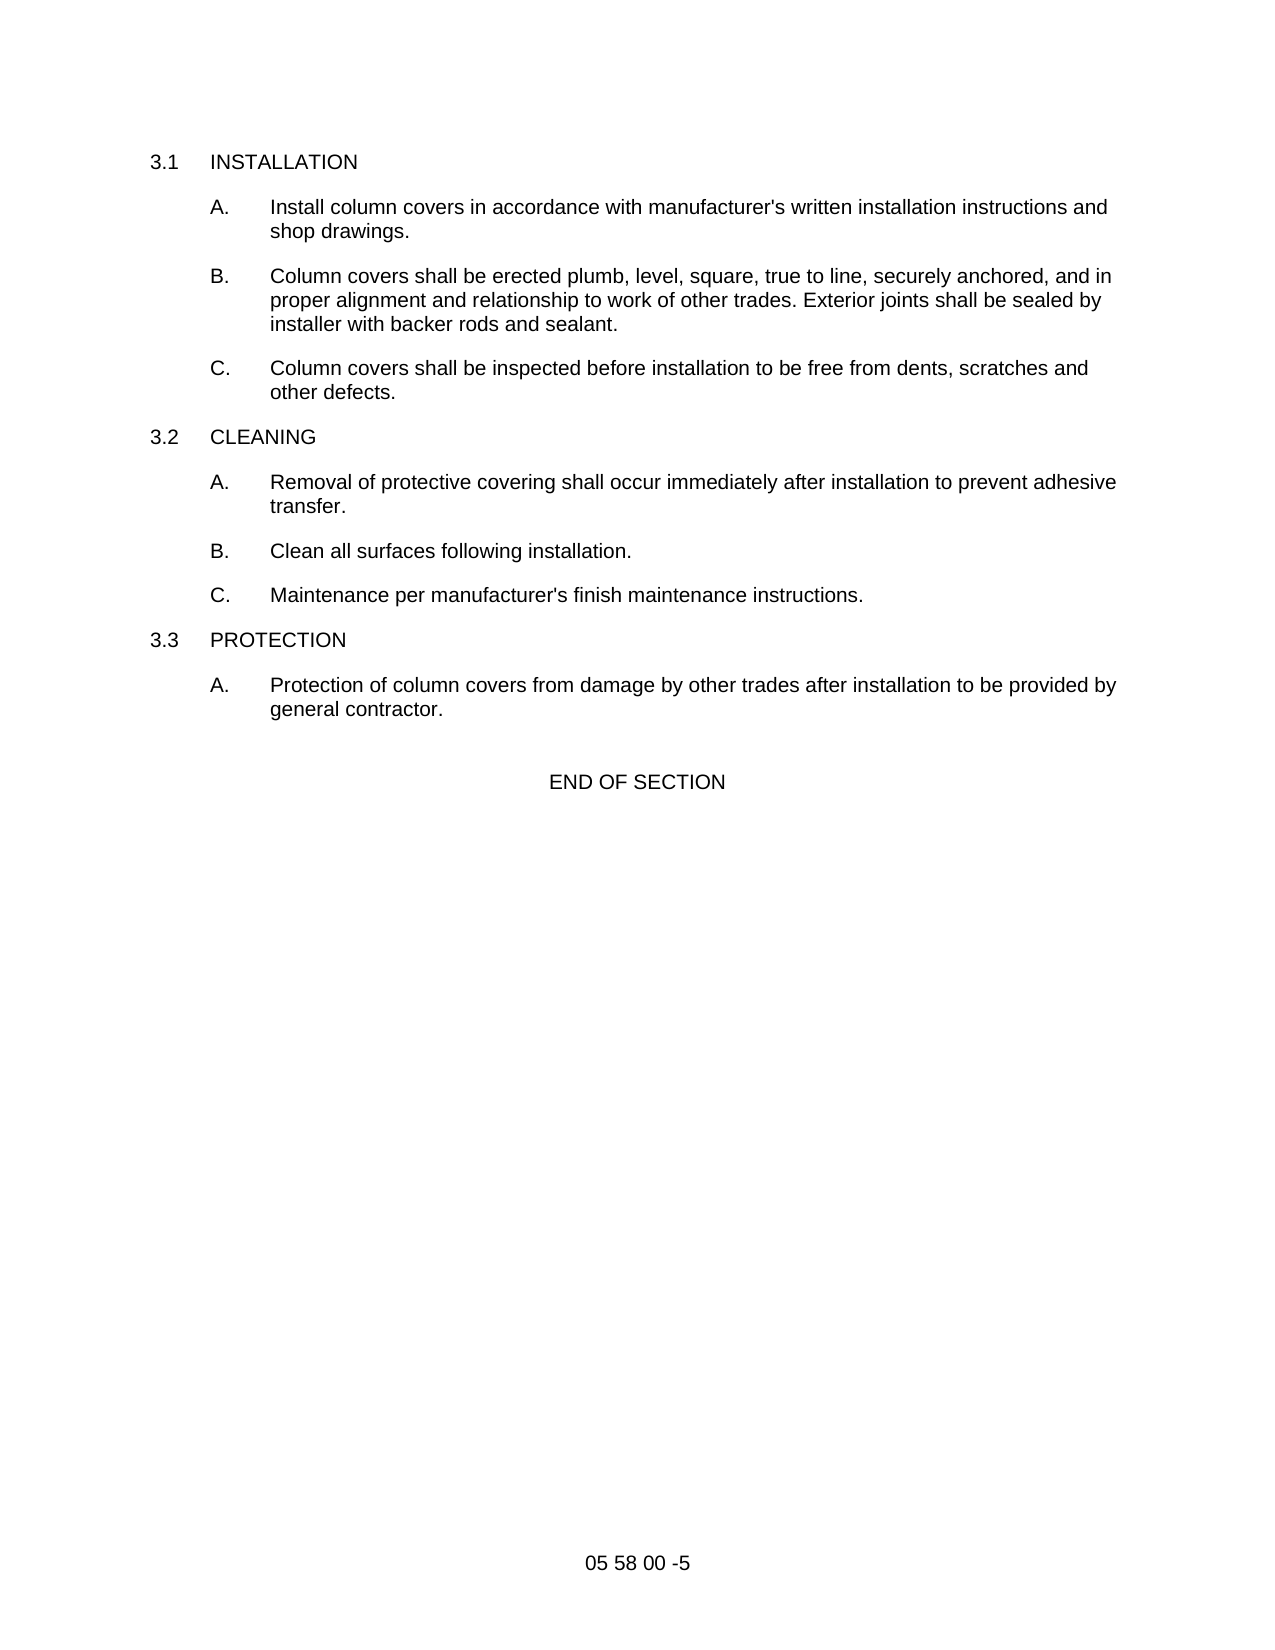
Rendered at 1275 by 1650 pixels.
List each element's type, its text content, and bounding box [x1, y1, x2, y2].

list CLEANING [150, 425, 1125, 449]
list Clean all surfaces following installation. [210, 538, 1125, 562]
list Column covers shall be erected plumb, level, square, true to line, securely anchored, and in proper alignment and relationship to work of other trades. Exterior joints shall be sealed by installer with backer rods and sealant. [210, 263, 1125, 335]
list Column covers shall be inspected before installation to be free from dents, scratches and other defects. [210, 356, 1125, 404]
list Maintenance per manufacturer's finish maintenance instructions. [210, 583, 1125, 607]
list Removal of protective covering shall occur immediately after installation to prevent adhesive transfer. [210, 470, 1125, 518]
list Protection of column covers from damage by other trades after installation to be provided by general contractor. [210, 673, 1125, 721]
text END OF SECTION [150, 770, 1125, 794]
list PROTECTION [150, 628, 1125, 652]
list Install column covers in accordance with manufacturer's written installation instructions and shop drawings. [210, 195, 1125, 243]
list INSTALLATION [150, 150, 1125, 174]
